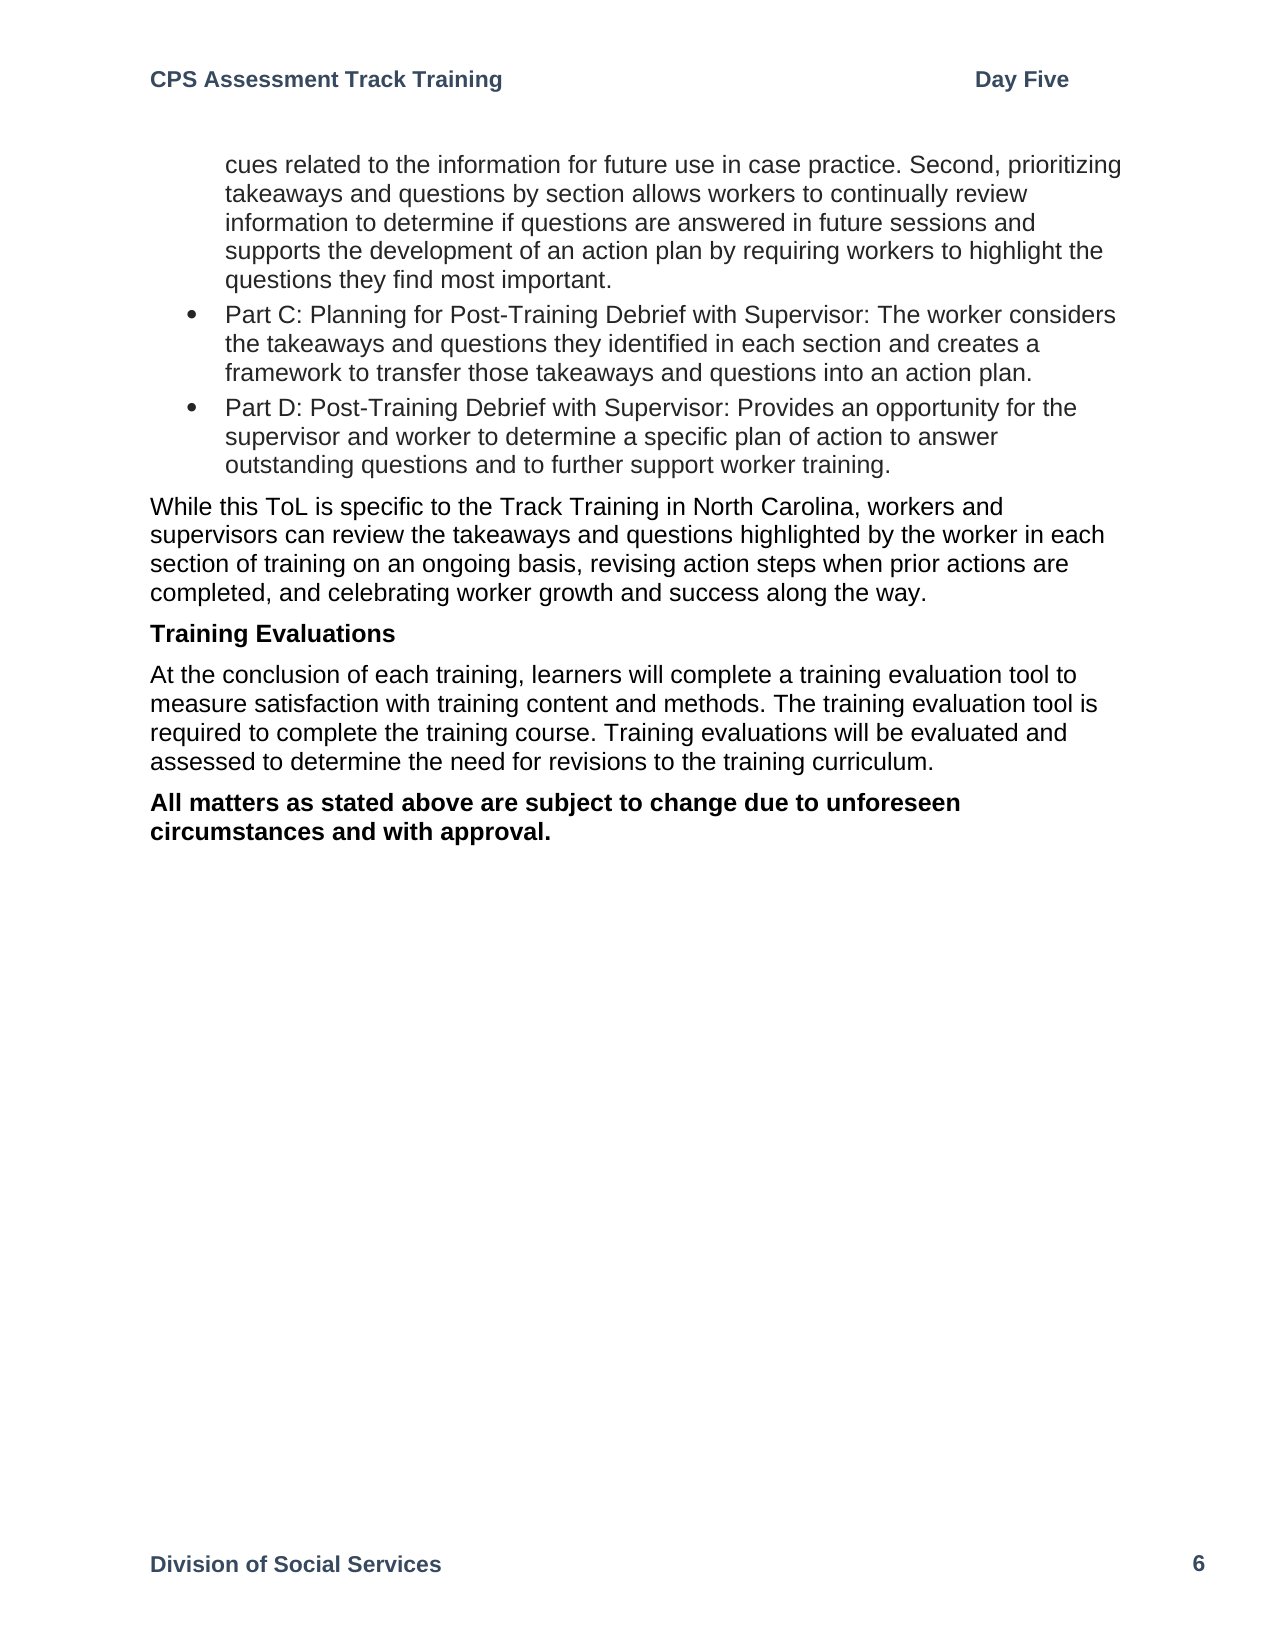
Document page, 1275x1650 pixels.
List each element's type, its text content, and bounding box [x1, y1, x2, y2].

list Part C: Planning for Post-Training Debrief with Supervisor: The worker considers the takeaways and questions they identified in each section and creates a framework to transfer those takeaways and questions into an action plan. [187, 300, 1125, 386]
text At the conclusion of each training, learners will complete a training evaluation tool to measure satisfaction with training content and methods. The training evaluation tool is required to complete the training course. Training evaluations will be evaluated and assessed to determine the need for revisions to the training curriculum. [150, 660, 1125, 775]
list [187, 150, 1125, 294]
text All matters as stated above are subject to change due to unforeseen circumstances and with approval. [150, 788, 1125, 845]
text While this ToL is specific to the Track Training in North Carolina, workers and supervisors can review the takeaways and questions highlighted by the worker in each section of training on an ongoing basis, revising action steps when prior actions are completed, and celebrating worker growth and success along the way. [150, 491, 1125, 606]
list Part D: Post-Training Debrief with Supervisor: Provides an opportunity for the supervisor and worker to determine a specific plan of action to answer outstanding questions and to further support worker training. [187, 393, 1125, 479]
text Training Evaluations [150, 619, 1125, 648]
